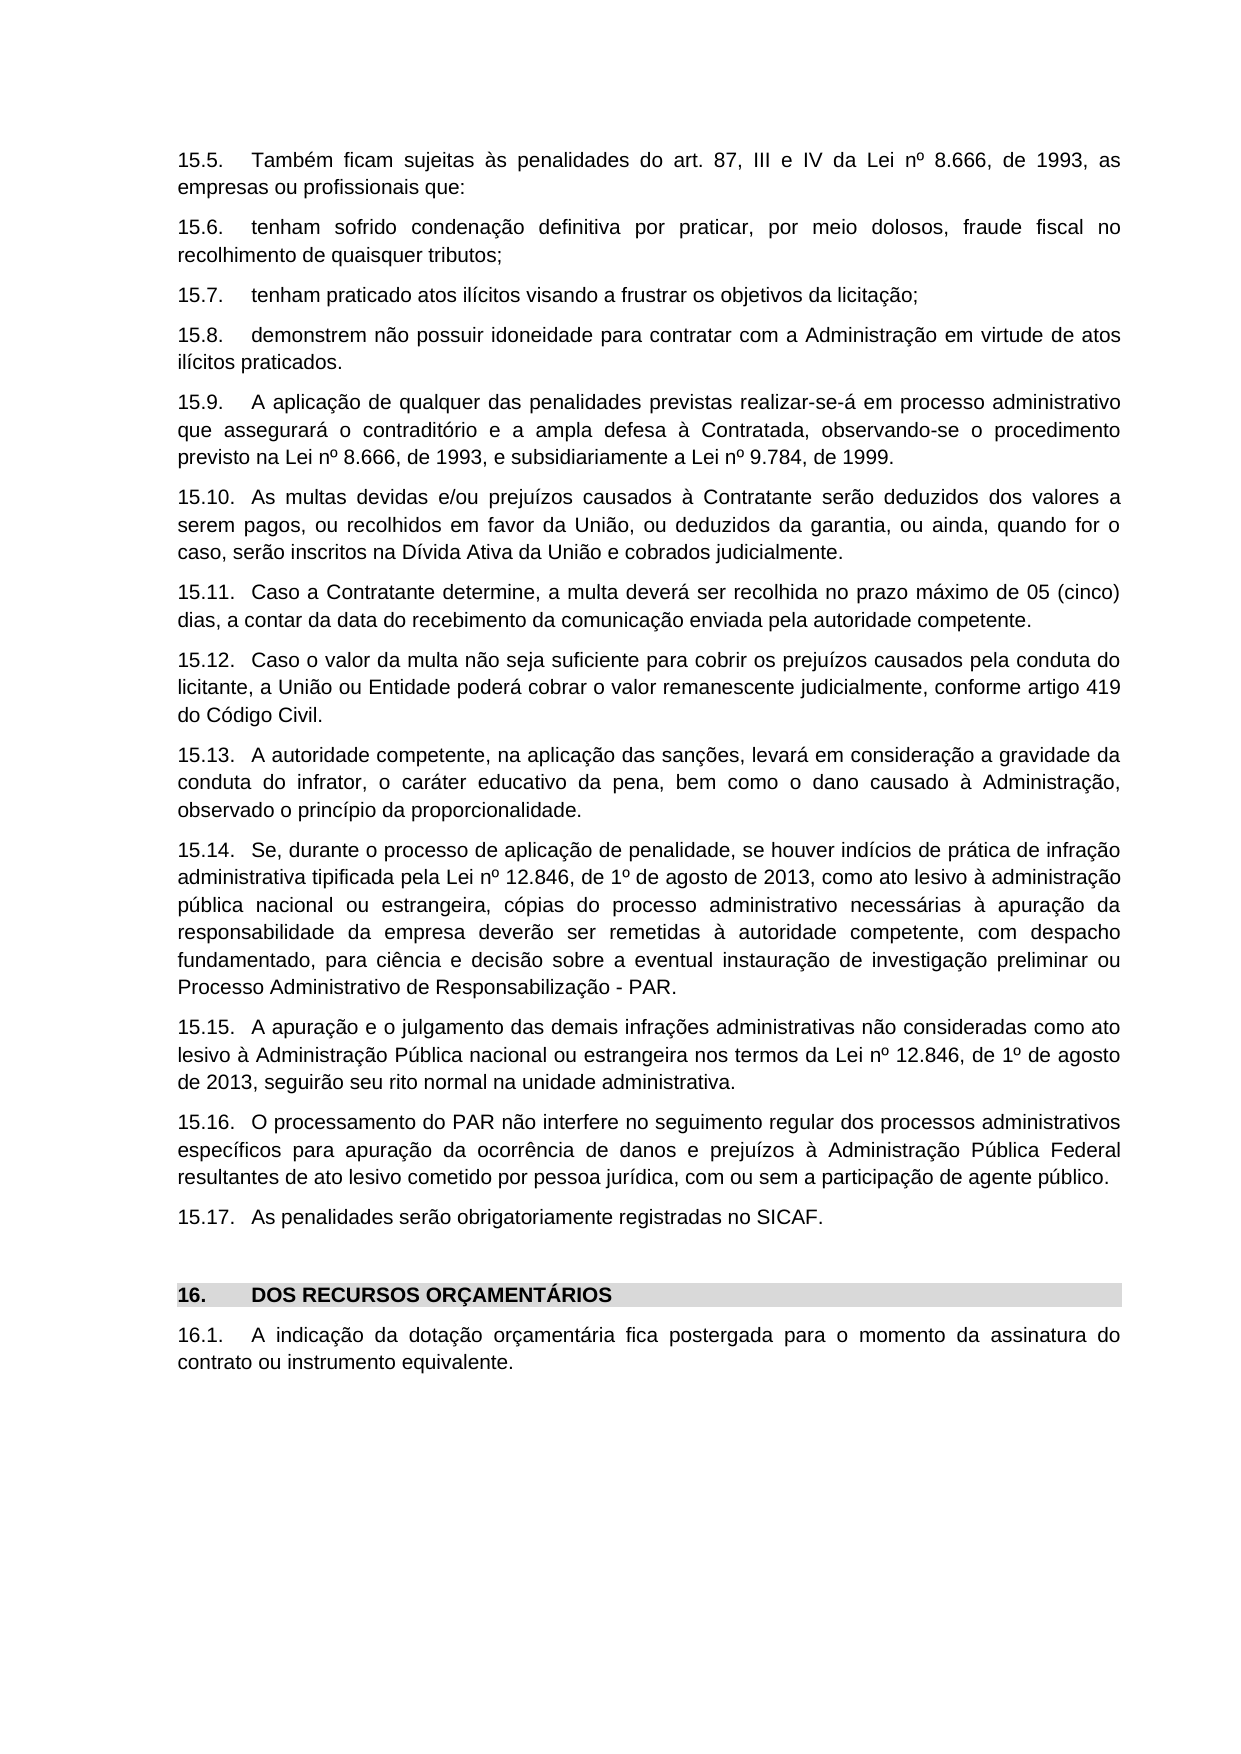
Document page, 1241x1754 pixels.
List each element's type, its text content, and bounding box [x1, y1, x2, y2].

list A indicação da dotação orçamentária fica postergada para o momento da assinatura do contrato ou instrumento equivalente. [177, 1323, 1122, 1374]
list As multas devidas e/ou prejuízos causados à Contratante serão deduzidos dos valores a serem pagos, ou recolhidos em favor da União, ou deduzidos da garantia, ou ainda, quando for o caso, serão inscritos na Dívida Ativa da União e cobrados judicialmente. [177, 485, 1122, 564]
list Se, durante o processo de aplicação de penalidade, se houver indícios de prática de infração administrativa tipificada pela Lei nº 12.846, de 1º de agosto de 2013, como ato lesivo à administração pública nacional ou estrangeira, cópias do processo administrativo necessárias à apuração da responsabilidade da empresa deverão ser remetidas à autoridade competente, com despacho fundamentado, para ciência e decisão sobre a eventual instauração de investigação preliminar ou Processo Administrativo de Responsabilização - PAR. [177, 838, 1122, 999]
list tenham praticado atos ilícitos visando a frustrar os objetivos da licitação; [177, 283, 1122, 307]
list Caso a Contratante determine, a multa deverá ser recolhida no prazo máximo de 05 (cinco) dias, a contar da data do recebimento da comunicação enviada pela autoridade competente. [177, 580, 1122, 632]
list A apuração e o julgamento das demais infrações administrativas não consideradas como ato lesivo à Administração Pública nacional ou estrangeira nos termos da Lei nº 12.846, de 1º de agosto de 2013, seguirão seu rito normal na unidade administrativa. [177, 1015, 1122, 1094]
list Também ficam sujeitas às penalidades do art. 87, III e IV da Lei nº 8.666, de 1993, as empresas ou profissionais que: [177, 148, 1122, 199]
list DOS RECURSOS ORÇAMENTÁRIOS [177, 1283, 1122, 1307]
list demonstrem não possuir idoneidade para contratar com a Administração em virtude de atos ilícitos praticados. [177, 323, 1122, 374]
list As penalidades serão obrigatoriamente registradas no SICAF. [177, 1205, 1122, 1229]
list tenham sofrido condenação definitiva por praticar, por meio dolosos, fraude fiscal no recolhimento de quaisquer tributos; [177, 215, 1122, 267]
list Caso o valor da multa não seja suficiente para cobrir os prejuízos causados pela conduta do licitante, a União ou Entidade poderá cobrar o valor remanescente judicialmente, conforme artigo 419 do Código Civil. [177, 648, 1122, 727]
list O processamento do PAR não interfere no seguimento regular dos processos administrativos específicos para apuração da ocorrência de danos e prejuízos à Administração Pública Federal resultantes de ato lesivo cometido por pessoa jurídica, com ou sem a participação de agente público. [177, 1110, 1122, 1189]
list A autoridade competente, na aplicação das sanções, levará em consideração a gravidade da conduta do infrator, o caráter educativo da pena, bem como o dano causado à Administração, observado o princípio da proporcionalidade. [177, 743, 1122, 822]
list A aplicação de qualquer das penalidades previstas realizar-se-á em processo administrativo que assegurará o contraditório e a ampla defesa à Contratada, observando-se o procedimento previsto na Lei nº 8.666, de 1993, e subsidiariamente a Lei nº 9.784, de 1999. [177, 390, 1122, 469]
